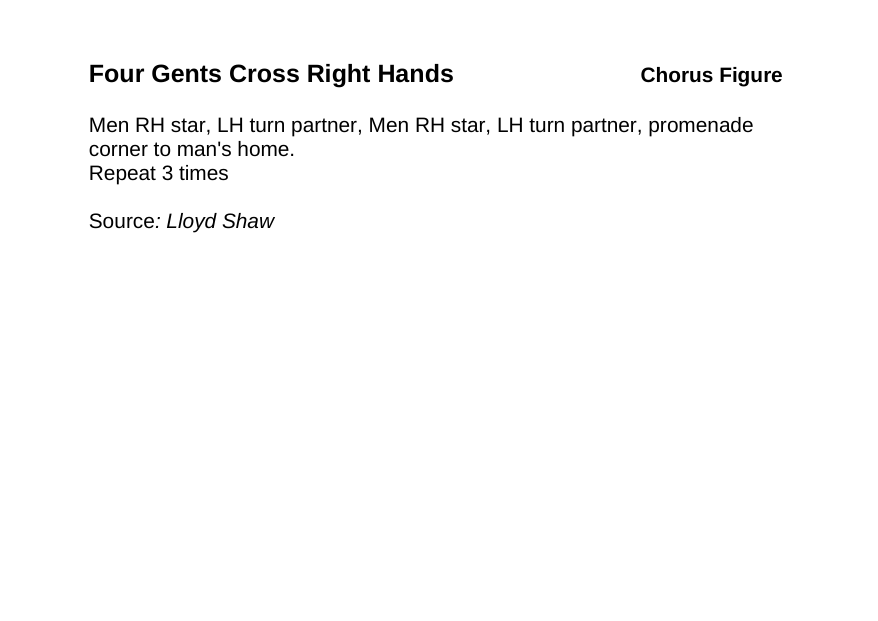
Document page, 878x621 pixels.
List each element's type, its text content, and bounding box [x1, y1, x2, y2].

text Repeat 3 times [89, 161, 788, 185]
text Men RH star, LH turn partner, Men RH star, LH turn partner, promenade corner to man's home. [89, 113, 788, 161]
text Source: Lloyd Shaw [89, 209, 788, 233]
text Four Gents Cross Right Hands Chorus Figure [89, 59, 788, 88]
